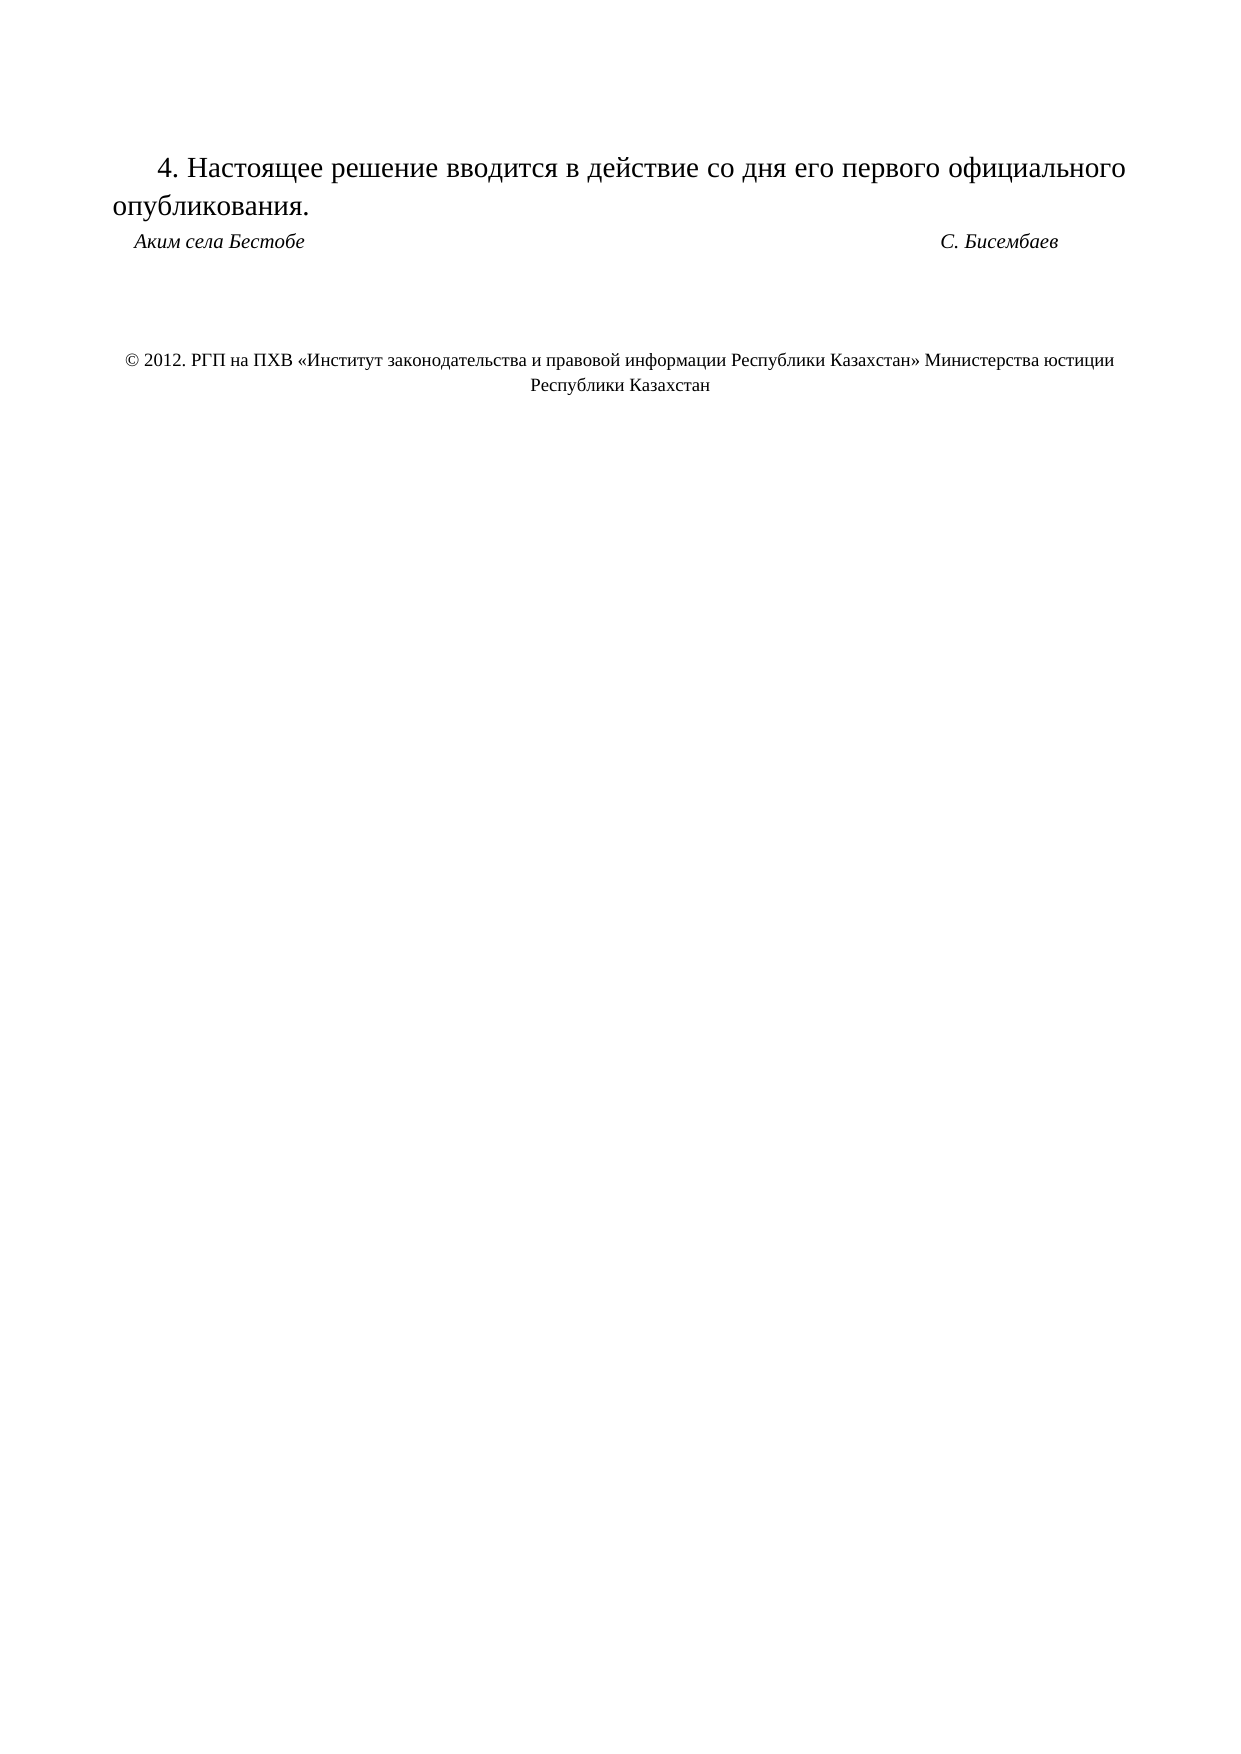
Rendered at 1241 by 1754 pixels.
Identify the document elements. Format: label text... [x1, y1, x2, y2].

text 4. Настоящее решение вводится в действие со дня его первого официального опубликования. [112, 150, 1128, 222]
table_header Аким села Бестобе [101, 227, 939, 258]
table_header С. Бисембаев [939, 227, 1240, 258]
text © 2012. РГП на ПХВ «Институт законодательства и правовой информации Республики Казахстан» Министерства юстиции Республики Казахстан [112, 349, 1128, 395]
